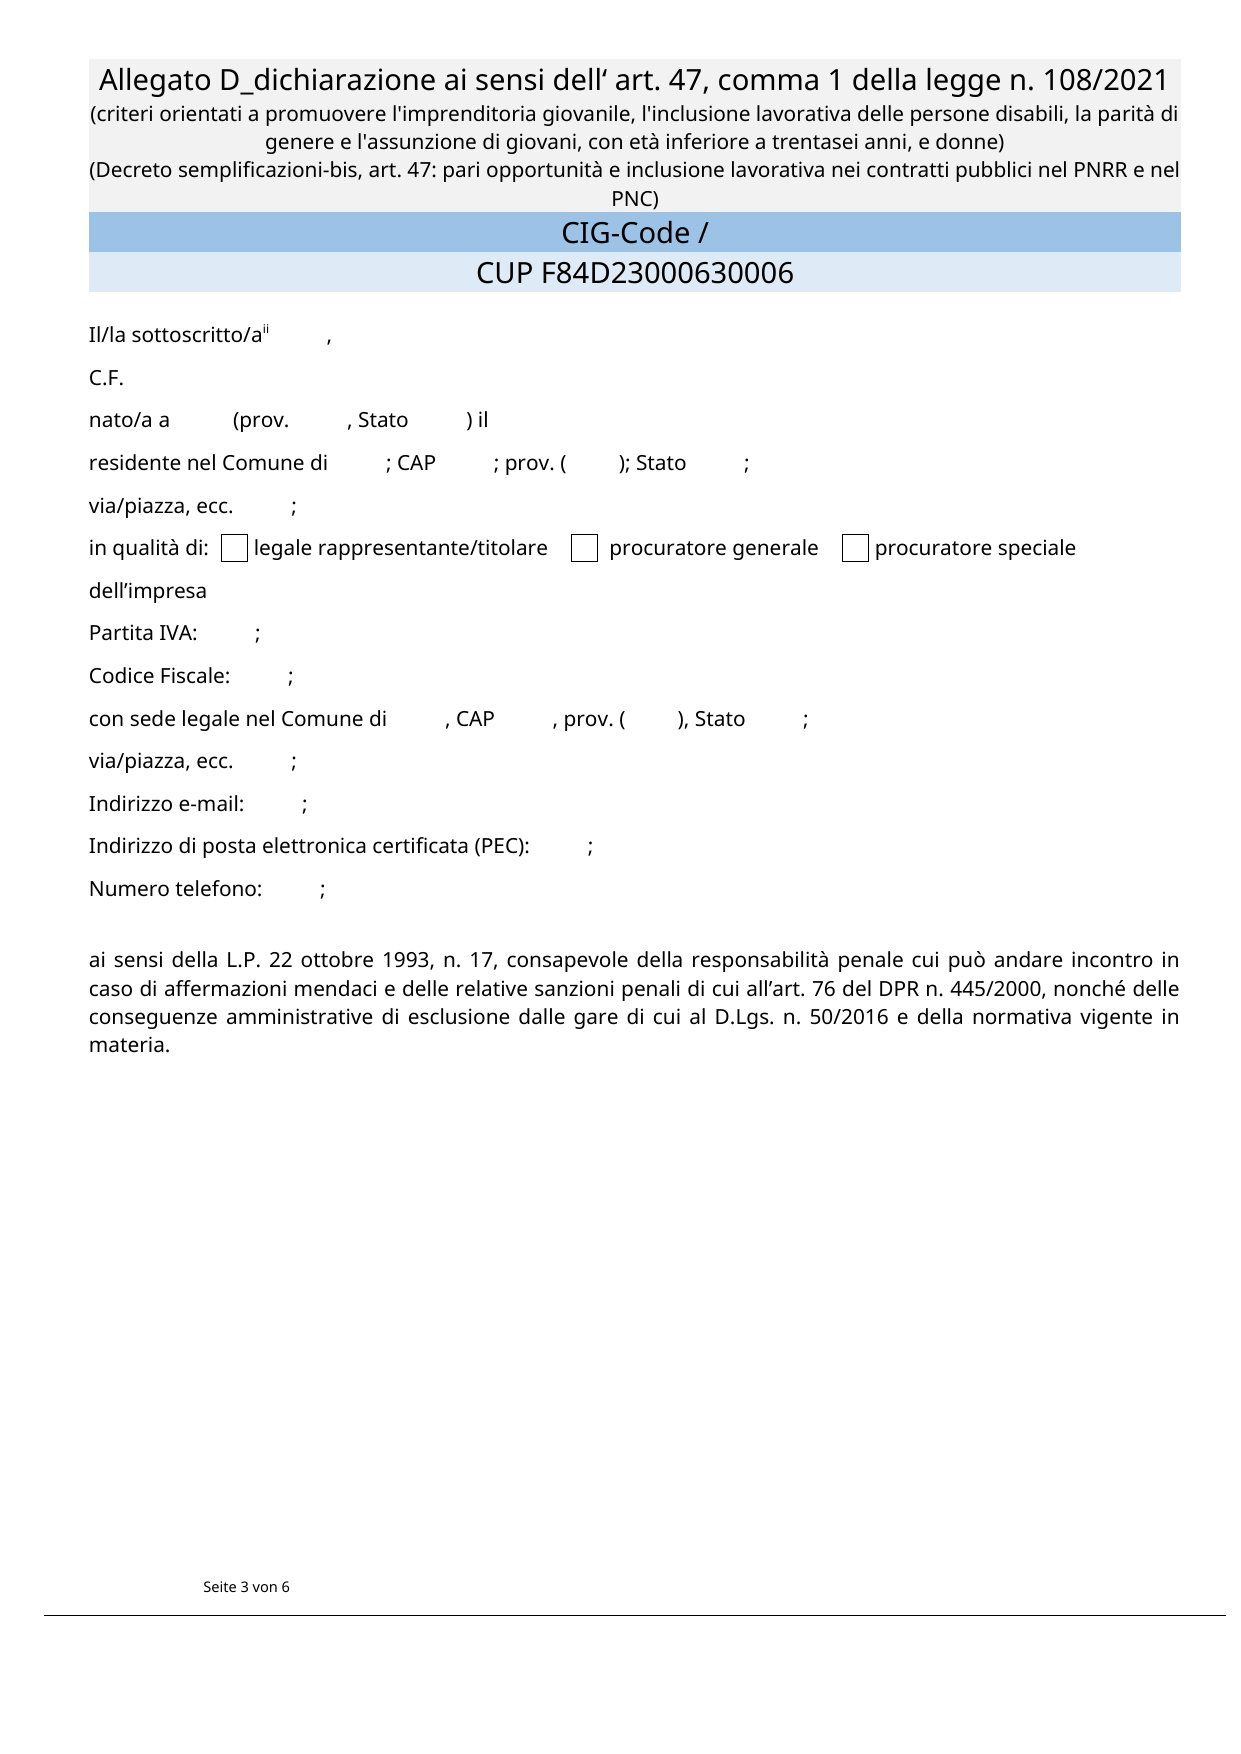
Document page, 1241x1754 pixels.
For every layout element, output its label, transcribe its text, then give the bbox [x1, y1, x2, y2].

text (Decreto semplificazioni-bis, art. 47: pari opportunità e inclusione lavorativa nei contratti pubblici nel PNRR e nel PNC) [89, 156, 1181, 212]
text via/piazza, ecc. ; [89, 746, 1181, 775]
text dell’impresa [89, 576, 1181, 604]
text Il/la sottoscritto/a , [89, 320, 1181, 349]
text CIG-Code / [89, 212, 1181, 252]
text ai sensi della L.P. 22 ottobre 1993, n. 17, consapevole della responsabilità penale cui può andare incontro in caso di affermazioni mendaci e delle relative sanzioni penali di cui all’art. 76 del DPR n. 445/2000, nonché delle conseguenze amministrative di esclusione dalle gare di cui al D.Lgs. n. 50/2016 e della normativa vigente in materia. [89, 945, 1181, 1059]
text CUP F84D23000630006 [89, 252, 1181, 292]
text Indirizzo di posta elettronica certificata (PEC): ; [89, 832, 1181, 860]
text residente nel Comune di ; ; prov. ( ); Stato ; [89, 448, 1181, 477]
text C.F. [89, 363, 1181, 391]
text (criteri orientati a promuovere l'imprenditoria giovanile, l'inclusione lavorativa delle persone disabili, la parità di genere e l'assunzione di giovani, con età inferiore a trentasei anni, e donne) [89, 99, 1181, 156]
text Partita IVA: ; [89, 618, 1181, 647]
text Allegato D_dichiarazione ai sensi dell‘ art. 47, comma 1 della legge n. 108/2021 [89, 59, 1181, 99]
text nato/a a (prov. , Stato ) il [89, 406, 1181, 434]
text Numero telefono: ; [89, 874, 1181, 903]
text via/piazza, ecc. ; [89, 491, 1181, 519]
text con sede legale nel Comune di , , prov. ( ), Stato ; [89, 704, 1181, 732]
text in qualità di: legale rappresentante/titolare procuratore generale procuratore speciale [89, 533, 1181, 562]
text Codice Fiscale: ; [89, 661, 1181, 689]
text Indirizzo e-mail: ; [89, 789, 1181, 817]
